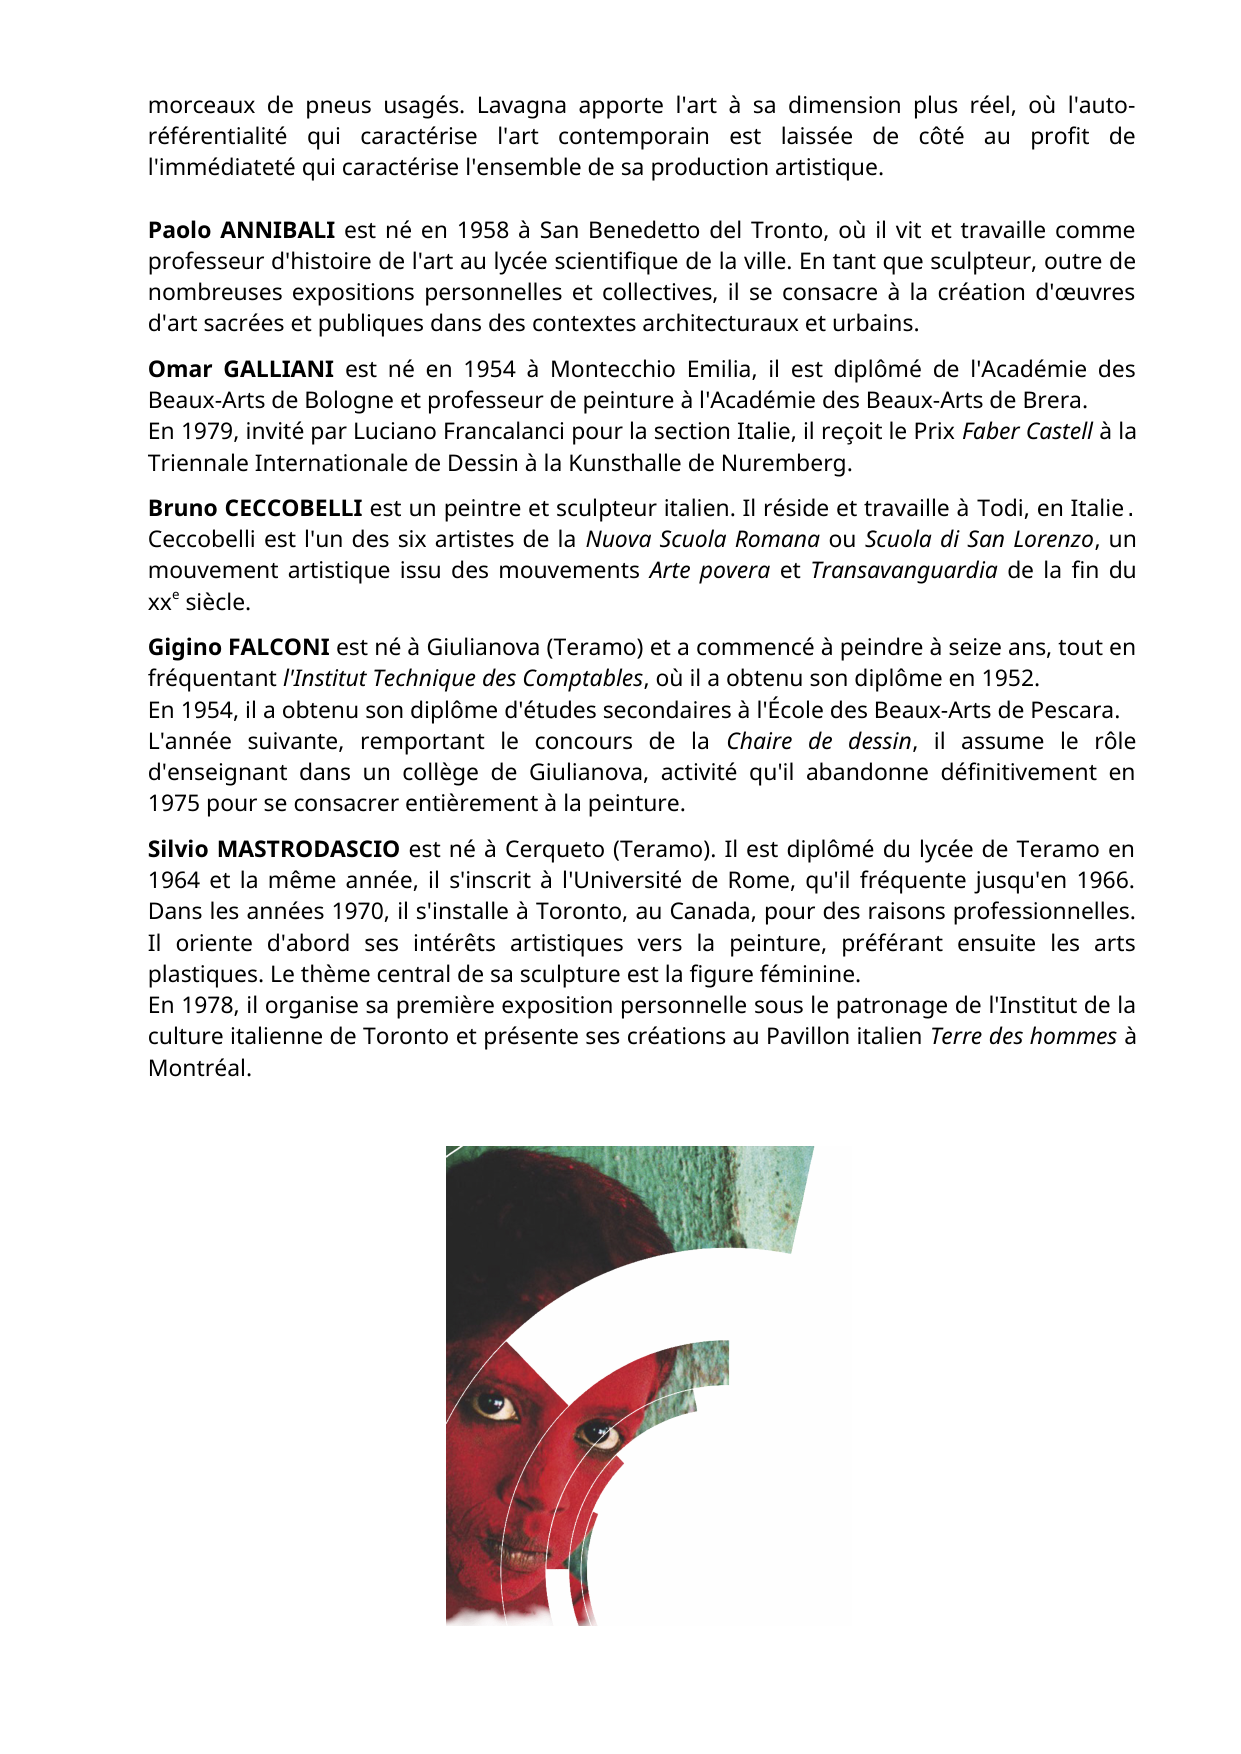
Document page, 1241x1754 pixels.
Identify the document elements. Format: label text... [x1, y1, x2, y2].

text En 1954, il a obtenu son diplôme d'études secondaires à l'École des Beaux-Arts de Pescara. [148, 694, 1137, 725]
text Silvio MASTRODASCIO est né à Cerqueto (Teramo). Il est diplômé du lycée de Teramo en 1964 et la même année, il s'inscrit à l'Université de Rome, qu'il fréquente jusqu'en 1966. Dans les années 1970, il s'installe à Toronto, au Canada, pour des raisons professionnelles. Il oriente d'abord ses intérêts artistiques vers la peinture, préférant ensuite les arts plastiques. Le thème central de sa sculpture est la figure féminine. [148, 833, 1137, 989]
picture [446, 1146, 852, 1626]
text Bruno CECCOBELLI est un peintre et sculpteur italien. Il réside et travaille à Todi, en Italie. Ceccobelli est l'un des six artistes de la Nuova Scuola Romana ou Scuola di San Lorenzo, un mouvement artistique issu des mouvements Arte povera et Transavanguardia de la fin du xxe siècle. [148, 492, 1137, 617]
text Paolo ANNIBALI est né en 1958 à San Benedetto del Tronto, où il vit et travaille comme professeur d'histoire de l'art au lycée scientifique de la ville. En tant que sculpteur, outre de nombreuses expositions personnelles et collectives, il se consacre à la création d'œuvres d'art sacrées et publiques dans des contextes architecturaux et urbains. [148, 214, 1137, 339]
text L'année suivante, remportant le concours de la Chaire de dessin, il assume le rôle d'enseignant dans un collège de Giulianova, activité qu'il abandonne définitivement en 1975 pour se consacrer entièrement à la peinture. [148, 725, 1137, 819]
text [148, 89, 1137, 182]
text Omar GALLIANI est né en 1954 à Montecchio Emilia, il est diplômé de l'Académie des Beaux-Arts de Bologne et professeur de peinture à l'Académie des Beaux-Arts de Brera. [148, 353, 1137, 415]
text Gigino FALCONI est né à Giulianova (Teramo) et a commencé à peindre à seize ans, tout en fréquentant l'Institut Technique des Comptables, où il a obtenu son diplôme en 1952. [148, 631, 1137, 694]
text En 1979, invité par Luciano Francalanci pour la section Italie, il reçoit le Prix Faber Castell à la Triennale Internationale de Dessin à la Kunsthalle de Nuremberg. [148, 415, 1137, 478]
text En 1978, il organise sa première exposition personnelle sous le patronage de l'Institut de la culture italienne de Toronto et présente ses créations au Pavillon italien Terre des hommes à Montréal. [148, 989, 1137, 1083]
